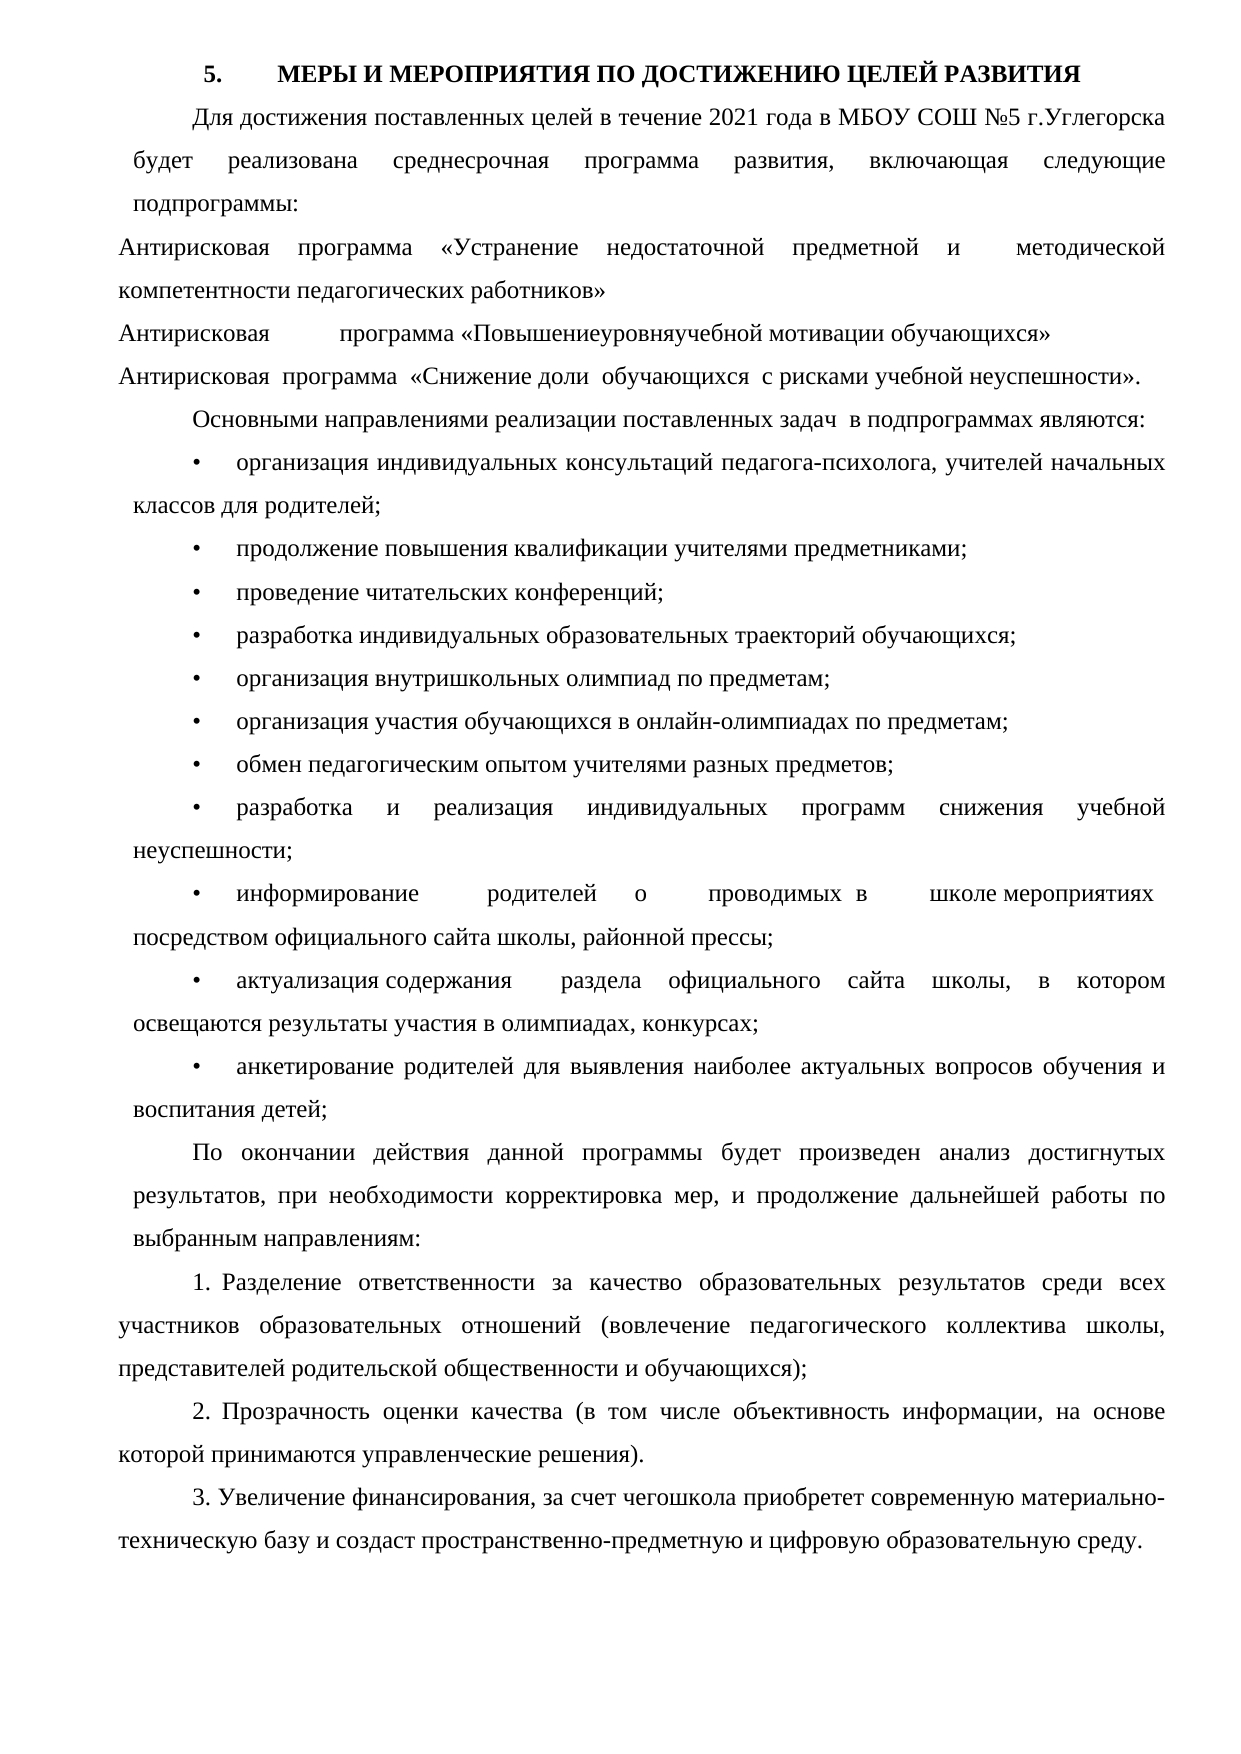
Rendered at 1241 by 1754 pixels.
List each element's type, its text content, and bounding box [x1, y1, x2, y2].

list Основными направлениями реализации поставленных задач в подпрограммах являются: [133, 404, 1166, 433]
list Для достижения поставленных целей в течение 2021 года в МБОУ СОШ №5 г.Углегорска будет реализована среднесрочная программа развития, включающая следующие подпрограммы: [133, 102, 1166, 217]
list • актуализация содержания раздела официального сайта школы, в котором освещаются результаты участия в олимпиадах, конкурсах; [133, 965, 1166, 1037]
list • проведение читательских конференций; [133, 577, 1166, 605]
list • организация участия обучающихся в онлайн-олимпиадах по предметам; [133, 706, 1166, 735]
list • разработка и реализация индивидуальных программ снижения учебной неуспешности; [133, 792, 1166, 864]
text Антирисковая программа «Снижение доли обучающихся с рисками учебной неуспешности». [118, 361, 1166, 390]
list По окончании действия данной программы будет произведен анализ достигнутых результатов, при необходимости корректировка мер, и продолжение дальнейшей работы по выбранным направлениям: [133, 1137, 1166, 1252]
list МЕРЫ И МЕРОПРИЯТИЯ ПО ДОСТИЖЕНИЮ ЦЕЛЕЙ РАЗВИТИЯ [118, 59, 1166, 88]
text Антирисковая программа «Устранение недостаточной предметной и методической компетентности педагогических работников» [118, 232, 1166, 303]
list • разработка индивидуальных образовательных траекторий обучающихся; [133, 620, 1166, 648]
list • обмен педагогическим опытом учителями разных предметов; [133, 749, 1166, 778]
list • продолжение повышения квалификации учителями предметниками; [133, 533, 1166, 562]
list • анкетирование родителей для выявления наиболее актуальных вопросов обучения и воспитания детей; [133, 1051, 1166, 1123]
text 3. Увеличение финансирования, за счет чегошкола приобретет современную материально-техническую базу и создаст пространственно-предметную и цифровую образовательную среду. [118, 1482, 1166, 1554]
list • информирование родителей о проводимых в школе мероприятиях посредством официального сайта школы, районной прессы; [133, 878, 1166, 950]
list • организация индивидуальных консультаций педагога-психолога, учителей начальных классов для родителей; [133, 447, 1166, 519]
text 1. Разделение ответственности за качество образовательных результатов среди всех участников образовательных отношений (вовлечение педагогического коллектива школы, представителей родительской общественности и обучающихся); [118, 1267, 1166, 1382]
list • организация внутришкольных олимпиад по предметам; [133, 663, 1166, 692]
text 2. Прозрачность оценки качества (в том числе объективность информации, на основе которой принимаются управленческие решения). [118, 1396, 1166, 1468]
text Антирисковая программа «Повышениеуровняучебной мотивации обучающихся» [118, 318, 1166, 347]
